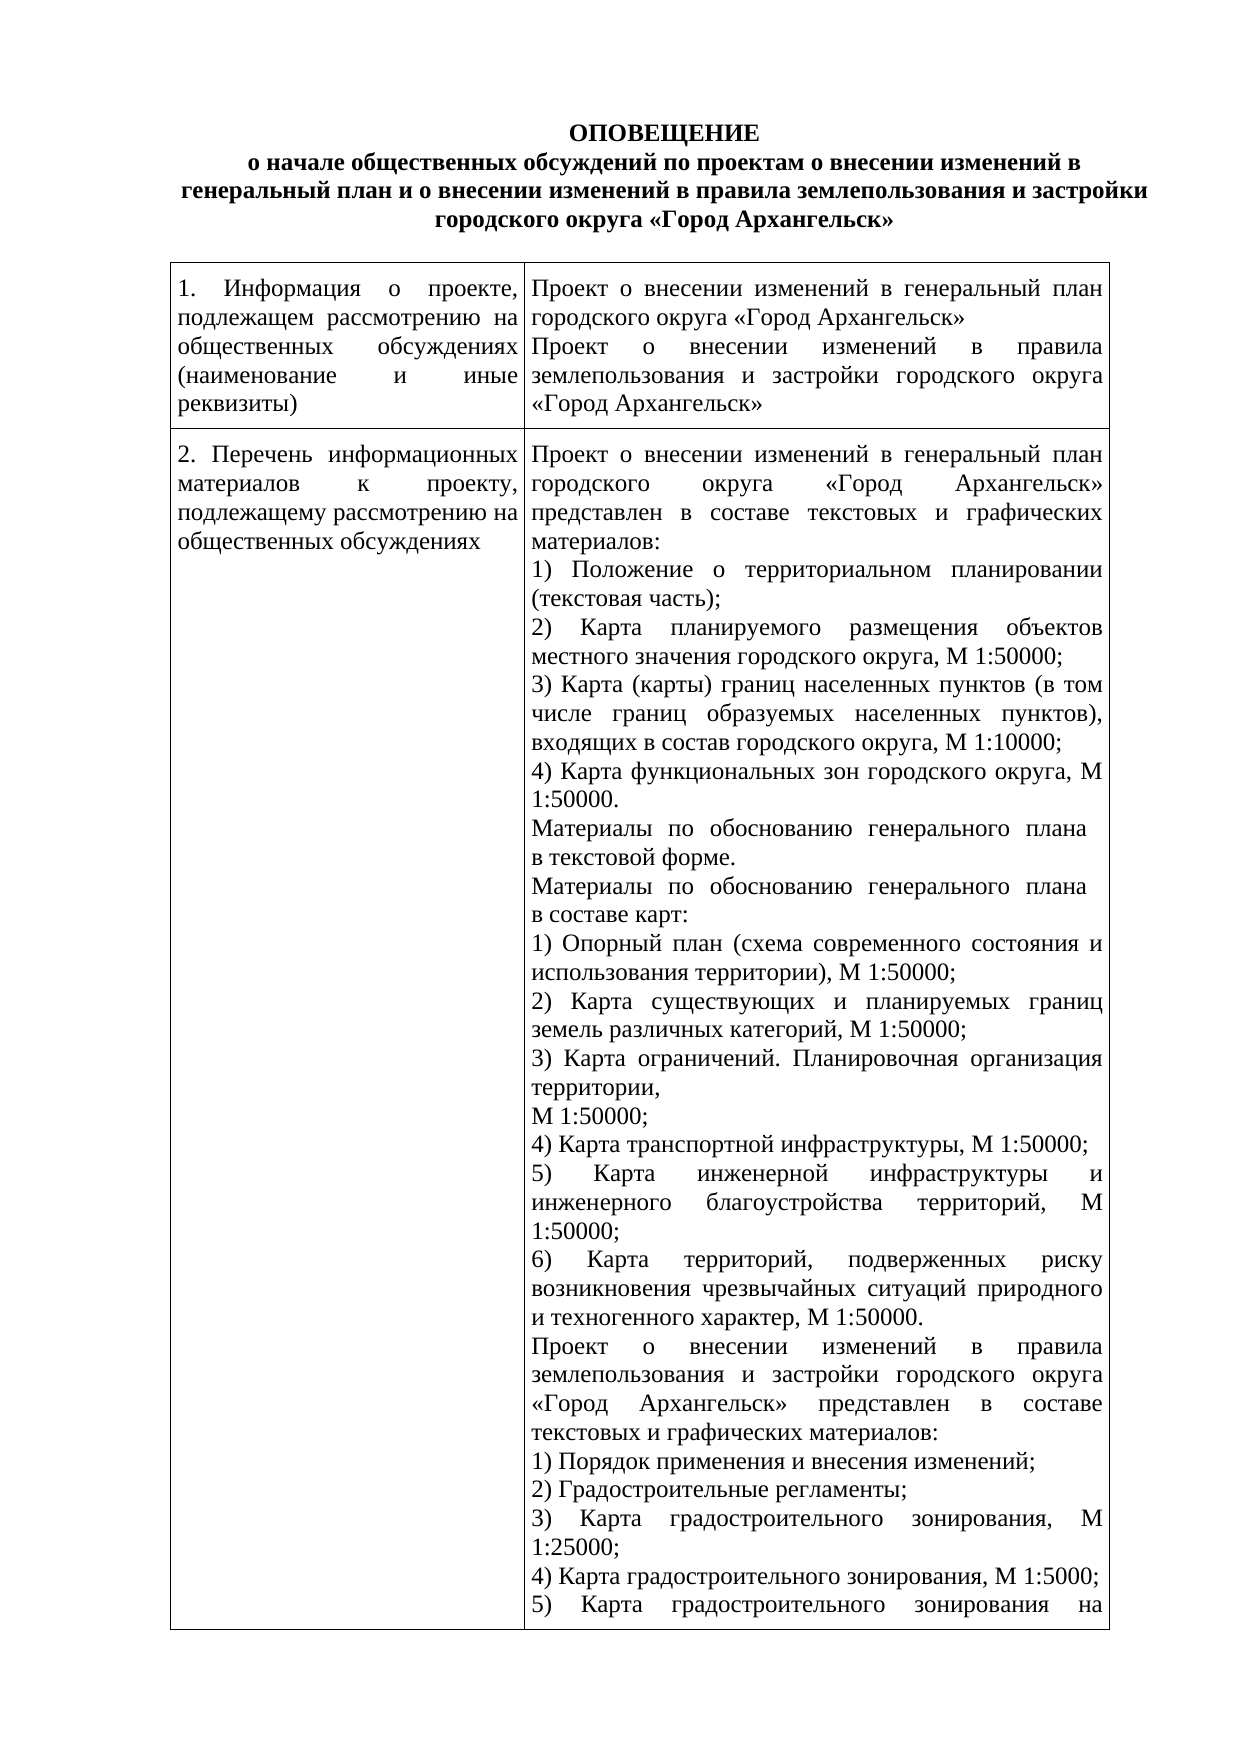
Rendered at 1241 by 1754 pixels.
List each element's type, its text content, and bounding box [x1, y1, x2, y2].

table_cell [525, 429, 1109, 1629]
table_header 1. Информация о проекте, подлежащем рассмотрению на общественных обсуждениях (наименование и иные реквизиты) [171, 263, 524, 428]
text ОПОВЕЩЕНИЕ [177, 118, 1152, 147]
text о начале общественных обсуждений по проектам о внесении изменений в генеральный план и о внесении изменений в правила землепользования и застройки городского округа «Город Архангельск» [177, 147, 1152, 233]
table_header Проект о внесении изменений в генеральный план городского округа «Город Архангельск» Проект о внесении изменений в правила землепользования и застройки городского округа «Город Архангельск» [525, 263, 1109, 428]
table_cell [171, 429, 524, 1629]
